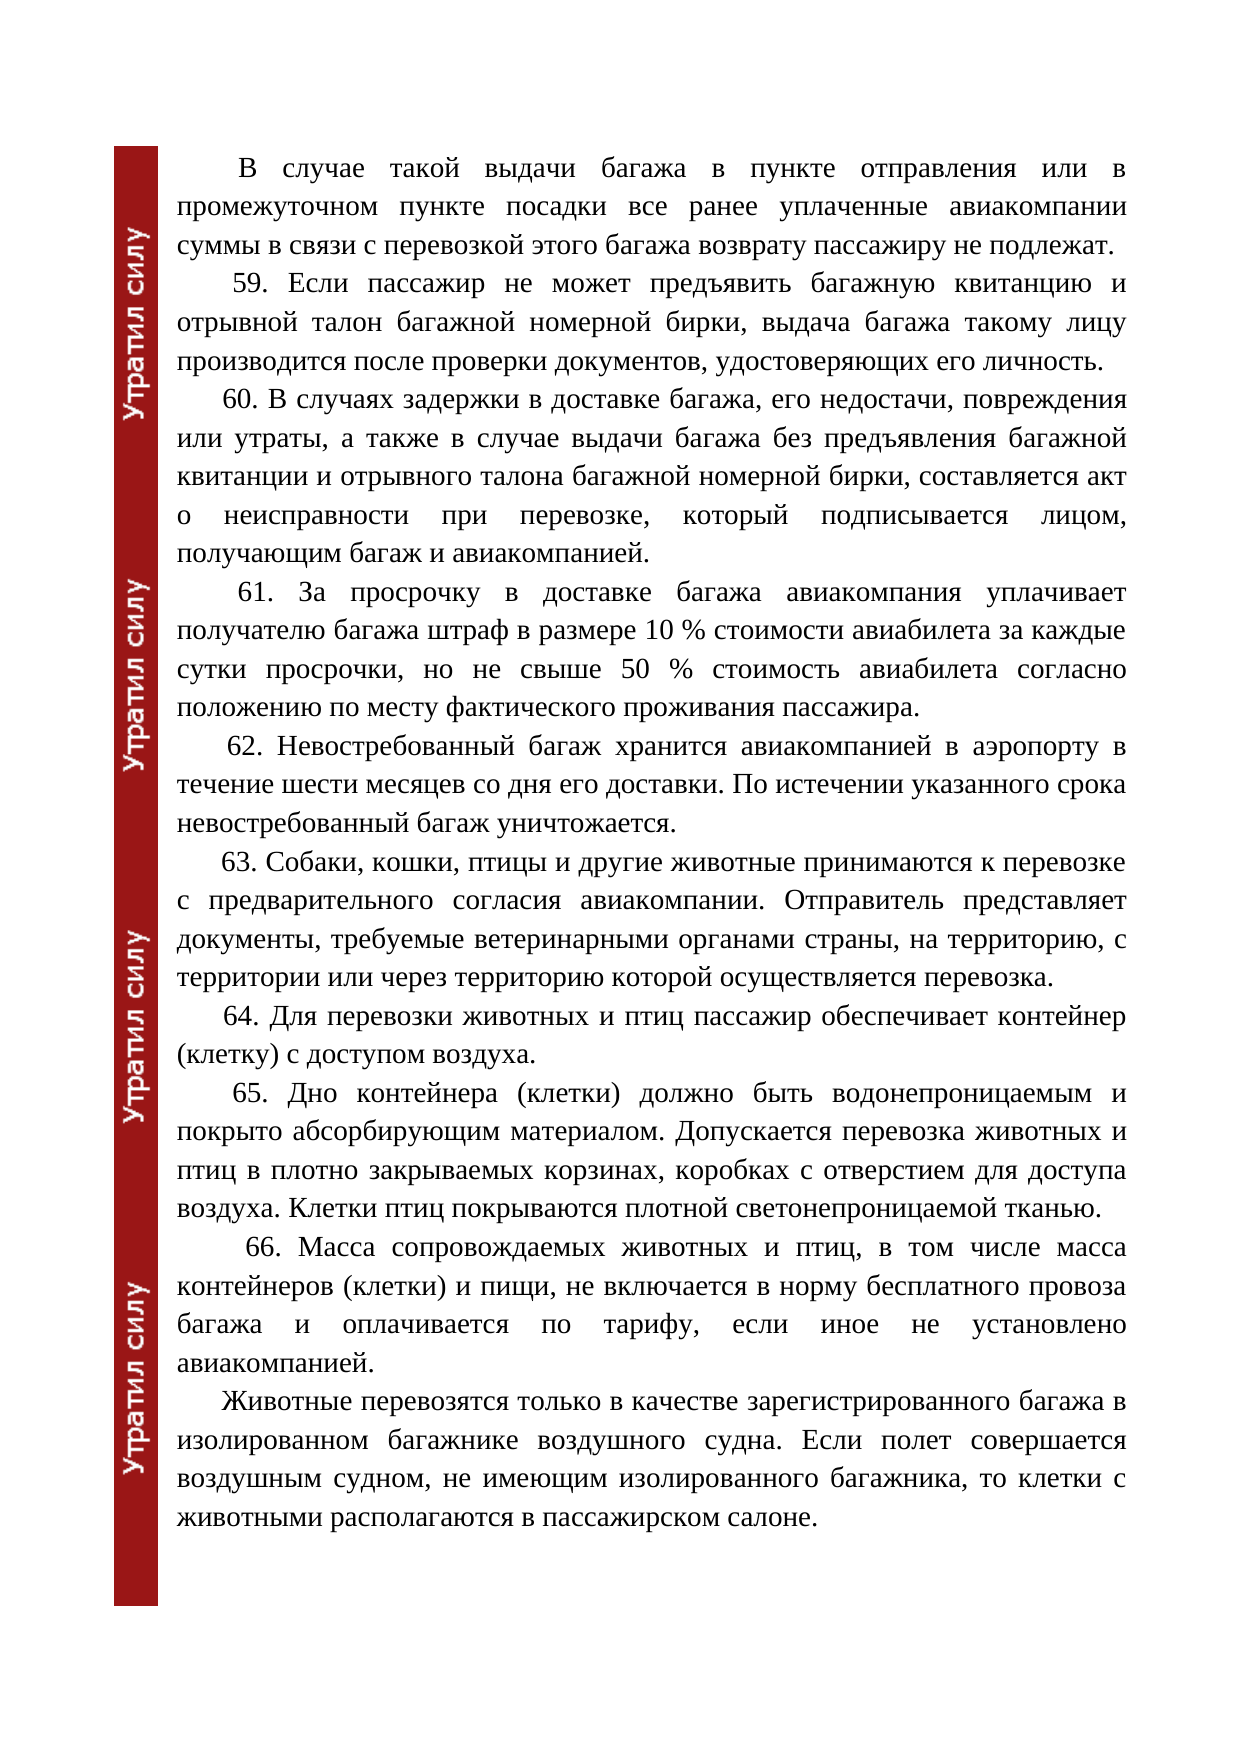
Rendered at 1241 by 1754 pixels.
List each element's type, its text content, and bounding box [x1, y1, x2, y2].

text 66. Масса сопровождаемых животных и птиц, в том числе масса контейнеров (клетки) и пищи, не включается в норму бесплатного провоза багажа и оплачивается по тарифу, если иное не установлено авиакомпанией. [112, 1229, 1128, 1378]
picture [114, 146, 158, 150]
picture [114, 1070, 158, 1075]
picture [114, 376, 158, 381]
picture [114, 1224, 158, 1229]
picture [114, 723, 158, 728]
text В случае такой выдачи багажа в пункте отправления или в промежуточном пункте посадки все ранее уплаченные авиакомпании суммы в связи с перевозкой этого багажа возврату пассажиру не подлежат. [112, 150, 1128, 261]
text 64. Для перевозки животных и птиц пассажир обеспечивает контейнер (клетку) с доступом воздуха. [112, 998, 1128, 1070]
picture [114, 839, 158, 844]
picture [114, 261, 158, 266]
picture [114, 1532, 158, 1606]
text 65. Дно контейнера (клетки) должно быть водонепроницаемым и покрыто абсорбирующим материалом. Допускается перевозка животных и птиц в плотно закрываемых корзинах, коробках с отверстием для доступа воздуха. Клетки птиц покрываются плотной светонепроницаемой тканью. [112, 1075, 1128, 1224]
picture [114, 1378, 158, 1383]
picture [114, 569, 158, 574]
text 59. Если пассажир не может предъявить багажную квитанцию и отрывной талон багажной номерной бирки, выдача багажа такому лицу производится после проверки документов, удостоверяющих его личность. [112, 266, 1128, 376]
text 60. В случаях задержки в доставке багажа, его недостачи, повреждения или утраты, а также в случае выдачи багажа без предъявления багажной квитанции и отрывного талона багажной номерной бирки, составляется акт о неисправности при перевозке, который подписывается лицом, получающим багаж и авиакомпанией. [112, 381, 1128, 569]
text 63. Собаки, кошки, птицы и другие животные принимаются к перевозке с предварительного согласия авиакомпании. Отправитель представляет документы, требуемые ветеринарными органами страны, на территорию, с территории или через территорию которой осуществляется перевозка. [112, 844, 1128, 993]
picture [114, 993, 158, 998]
text 62. Невостребованный багаж хранится авиакомпанией в аэропорту в течение шести месяцев со дня его доставки. По истечении указанного срока невостребованный багаж уничтожается. [112, 728, 1128, 839]
text Животные перевозятся только в качестве зарегистрированного багажа в изолированном багажнике воздушного судна. Если полет совершается воздушным судном, не имеющим изолированного багажника, то клетки с животными располагаются в пассажирском салоне. [112, 1383, 1128, 1532]
text 61. За просрочку в доставке багажа авиакомпания уплачивает получателю багажа штраф в размере 10 % стоимости авиабилета за каждые сутки просрочки, но не свыше 50 % стоимость авиабилета согласно положению по месту фактического проживания пассажира. [112, 574, 1128, 723]
